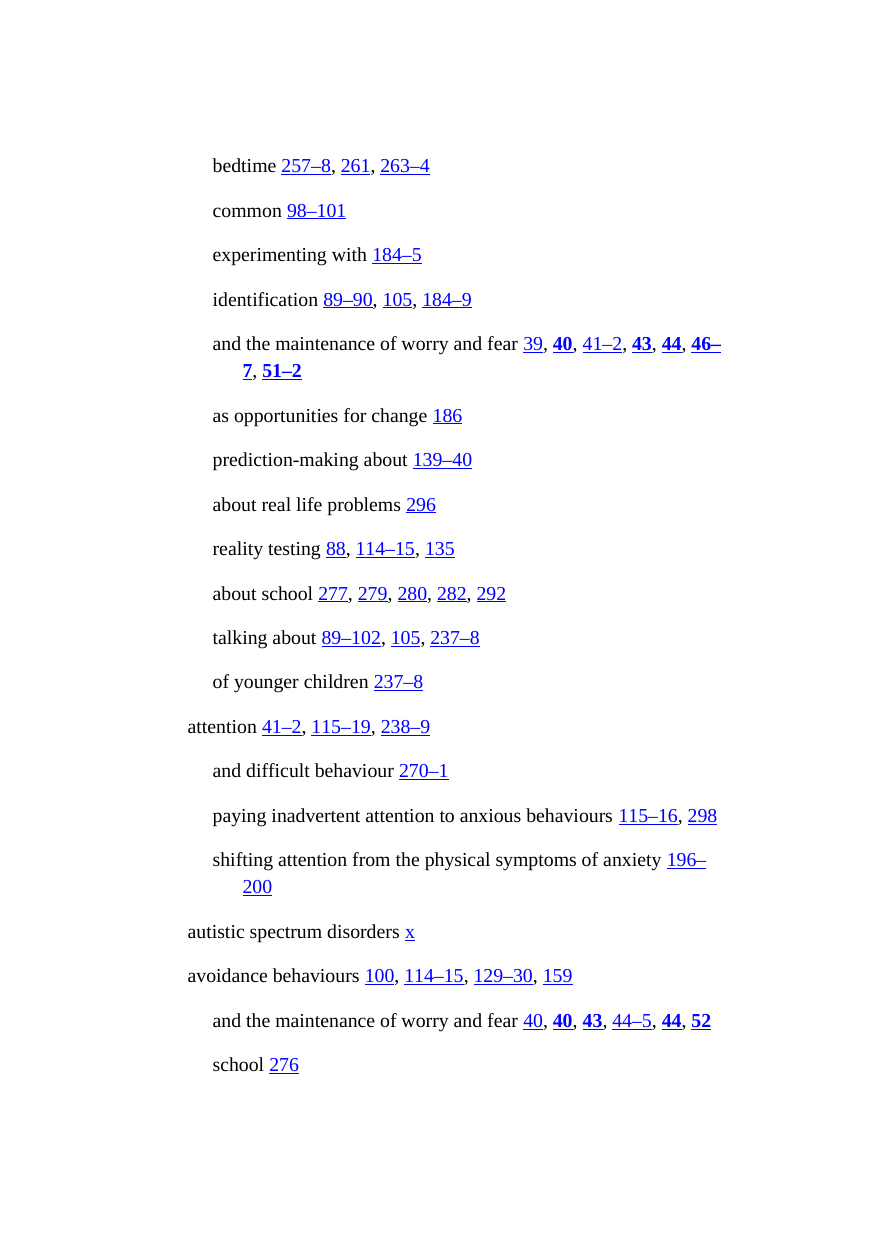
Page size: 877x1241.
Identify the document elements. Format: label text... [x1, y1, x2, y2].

text paying inadvertent attention to anxious behaviours 115–16, 298 [212, 800, 727, 827]
text experimenting with 184–5 [212, 239, 727, 266]
text and the maintenance of worry and fear 40, 40, 43, 44–5, 44, 52 [212, 1004, 727, 1032]
text school 276 [212, 1049, 727, 1076]
text avoidance behaviours 100, 114–15, 129–30, 159 [187, 960, 727, 987]
text about real life problems 296 [212, 488, 727, 515]
text bedtime 257–8, 261, 263–4 [212, 150, 727, 177]
text and difficult behaviour 270–1 [212, 755, 727, 782]
text talking about 89–102, 105, 237–8 [212, 622, 727, 649]
text as opportunities for change 186 [212, 399, 727, 426]
text shifting attention from the physical symptoms of anxiety 196–200 [212, 844, 727, 898]
text attention 41–2, 115–19, 238–9 [187, 711, 727, 738]
text common 98–101 [212, 194, 727, 221]
text of younger children 237–8 [212, 666, 727, 693]
text autistic spectrum disorders x [187, 916, 727, 943]
text and the maintenance of worry and fear 39, 40, 41–2, 43, 44, 46–7, 51–2 [212, 328, 727, 382]
text about school 277, 279, 280, 282, 292 [212, 577, 727, 604]
text identification 89–90, 105, 184–9 [212, 283, 727, 310]
text reality testing 88, 114–15, 135 [212, 533, 727, 560]
text prediction-making about 139–40 [212, 444, 727, 471]
